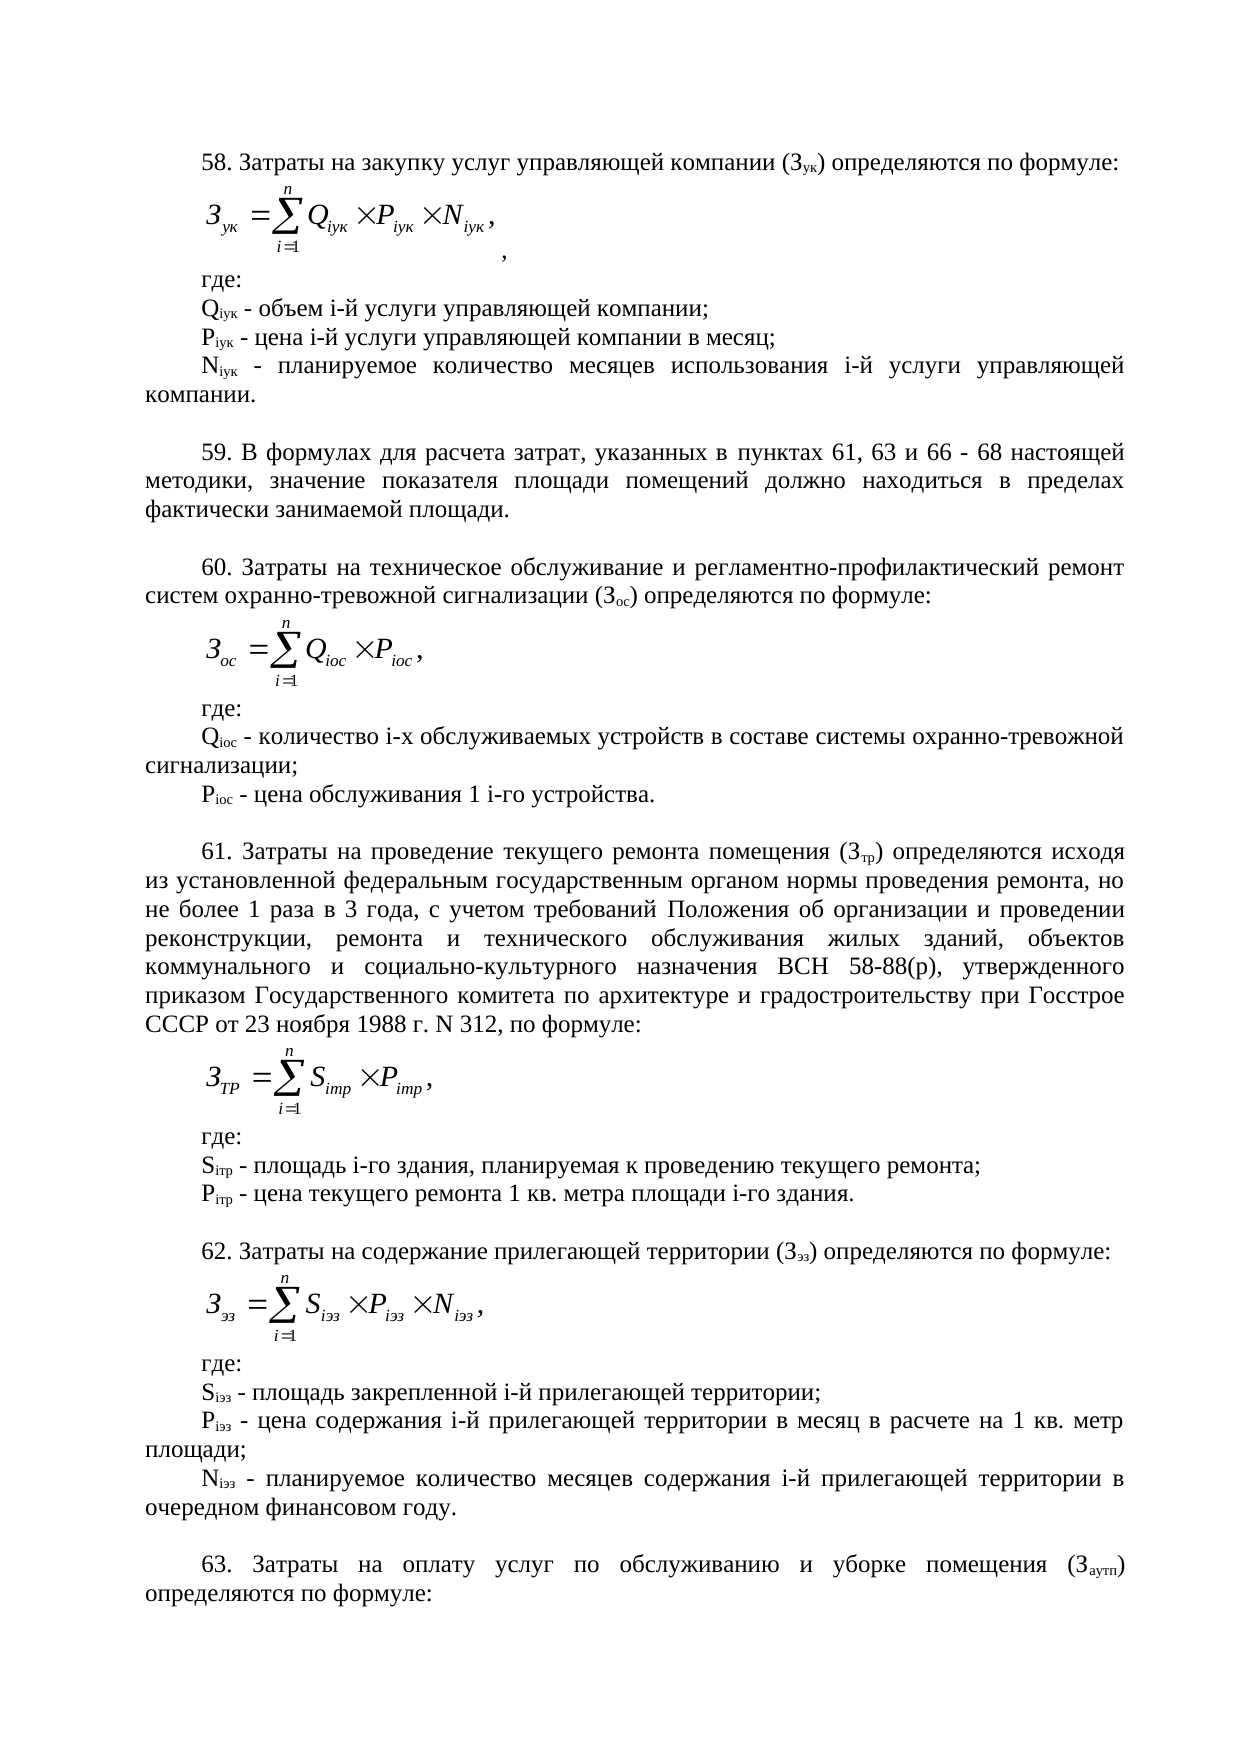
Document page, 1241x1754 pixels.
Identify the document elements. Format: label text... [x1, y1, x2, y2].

text 62. Затраты на содержание прилегающей территории (Зэз) определяются по формуле: [145, 1236, 1125, 1265]
text Рiук - цена i-й услуги управляющей компании в месяц; [145, 322, 1125, 351]
text где: [145, 264, 1125, 293]
text Niук - планируемое количество месяцев использования i-й услуги управляющей компании. [145, 351, 1125, 408]
text где: [145, 1121, 1125, 1150]
text Рiтр - цена текущего ремонта площади i-гo здания. [145, 1178, 1125, 1207]
text Рiос - цена обслуживания 1 i-го устройства. [145, 779, 1125, 808]
text , [145, 176, 1125, 264]
text 61. Затраты на проведение текущего ремонта помещения (Зтр) определяются исходя из установленной федеральным государственным органом нормы проведения ремонта, но не более 1 раза в 3 года, с учетом требований Положения об организации и проведении реконструкции, ремонта и технического обслуживания жилых зданий, объектов коммунального и социально-культурного назначения ВСН 58-88(р), утвержденного приказом Государственного комитета по архитектуре и градостроительству при Госстрое СССР от 23 ноября . N 312, по формуле: [145, 836, 1125, 1038]
text 59. В формулах для расчета затрат, указанных в пунктах 61, 63 и 66 - 68 настоящей методики, значение показателя площади помещений должно находиться в пределах фактически занимаемой площади. [145, 437, 1125, 523]
text Qiос - количество i-х обслуживаемых устройств в составе системы охранно-тревожной сигнализации; [145, 721, 1125, 779]
text Рiэз - цена содержания i-й прилегающей территории в месяц в расчете на площади; [145, 1406, 1125, 1463]
text Qiук - объем i-й услуги управляющей компании; [145, 293, 1125, 322]
text 58. Затраты на закупку услуг управляющей компании (Зук) определяются по формуле: [145, 147, 1125, 176]
text где: [145, 1348, 1125, 1377]
text Siтр - площадь i-гo здания, планируемая к проведению текущего ремонта; [145, 1150, 1125, 1178]
text где: [145, 693, 1125, 721]
text Siэз - площадь закрепленной i-й прилегающей территории; [145, 1377, 1125, 1406]
text 63. Затраты на оплату услуг по обслуживанию и уборке помещения (Заутп) определяются по формуле: [145, 1549, 1125, 1607]
text 60. Затраты на техническое обслуживание и регламентно-профилактический ремонт систем охранно-тревожной сигнализации (Зос) определяются по формуле: [145, 552, 1125, 609]
text Niэз - планируемое количество месяцев содержания i-й прилегающей территории в очередном финансовом году. [145, 1463, 1125, 1521]
